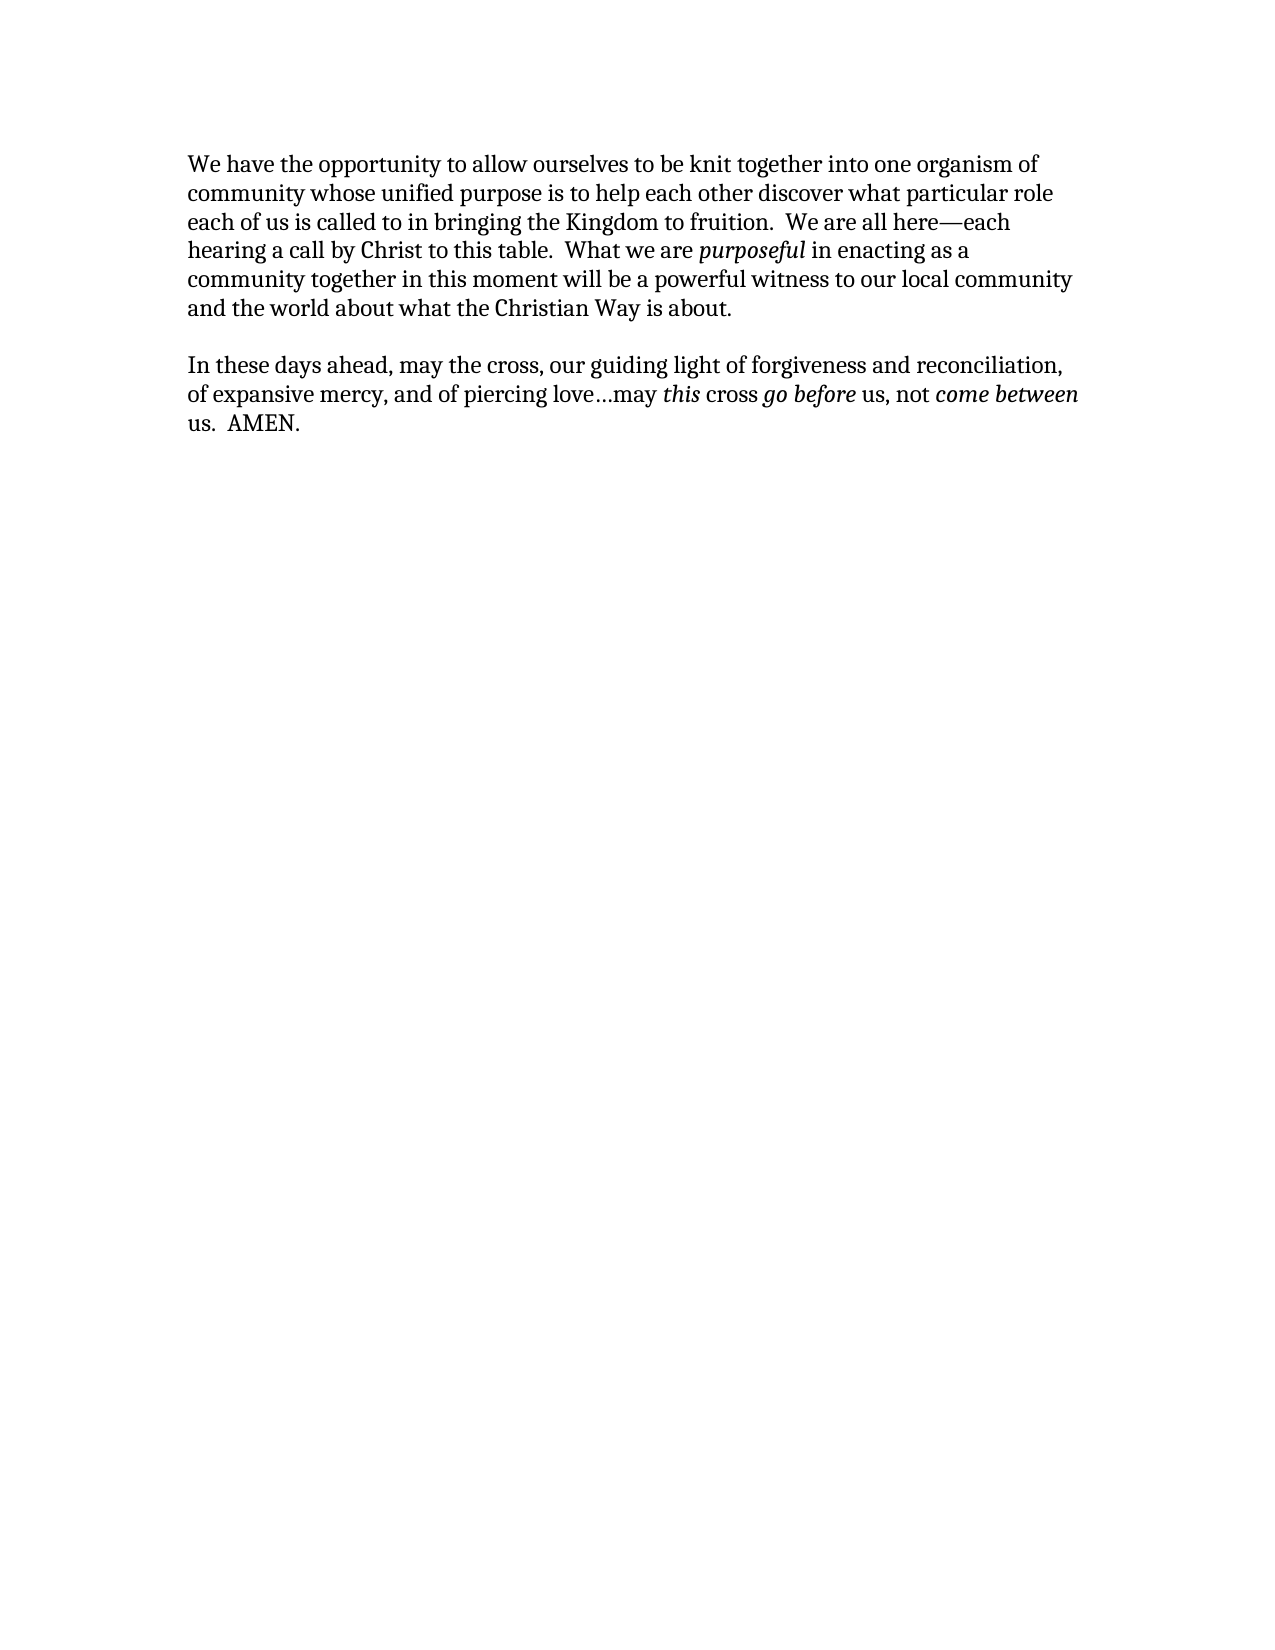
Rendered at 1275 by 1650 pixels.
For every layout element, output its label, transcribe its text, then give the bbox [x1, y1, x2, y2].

text In these days ahead, may the cross, our guiding light of forgiveness and reconciliation, of expansive mercy, and of piercing love…may this cross go before us, not come between us. AMEN. [187, 351, 1087, 437]
text We have the opportunity to allow ourselves to be knit together into one organism of community whose unified purpose is to help each other discover what particular role each of us is called to in bringing the Kingdom to fruition. We are all here—each hearing a call by Christ to this table. What we are purposeful in enacting as a community together in this moment will be a powerful witness to our local community and the world about what the Christian Way is about. [187, 150, 1087, 322]
